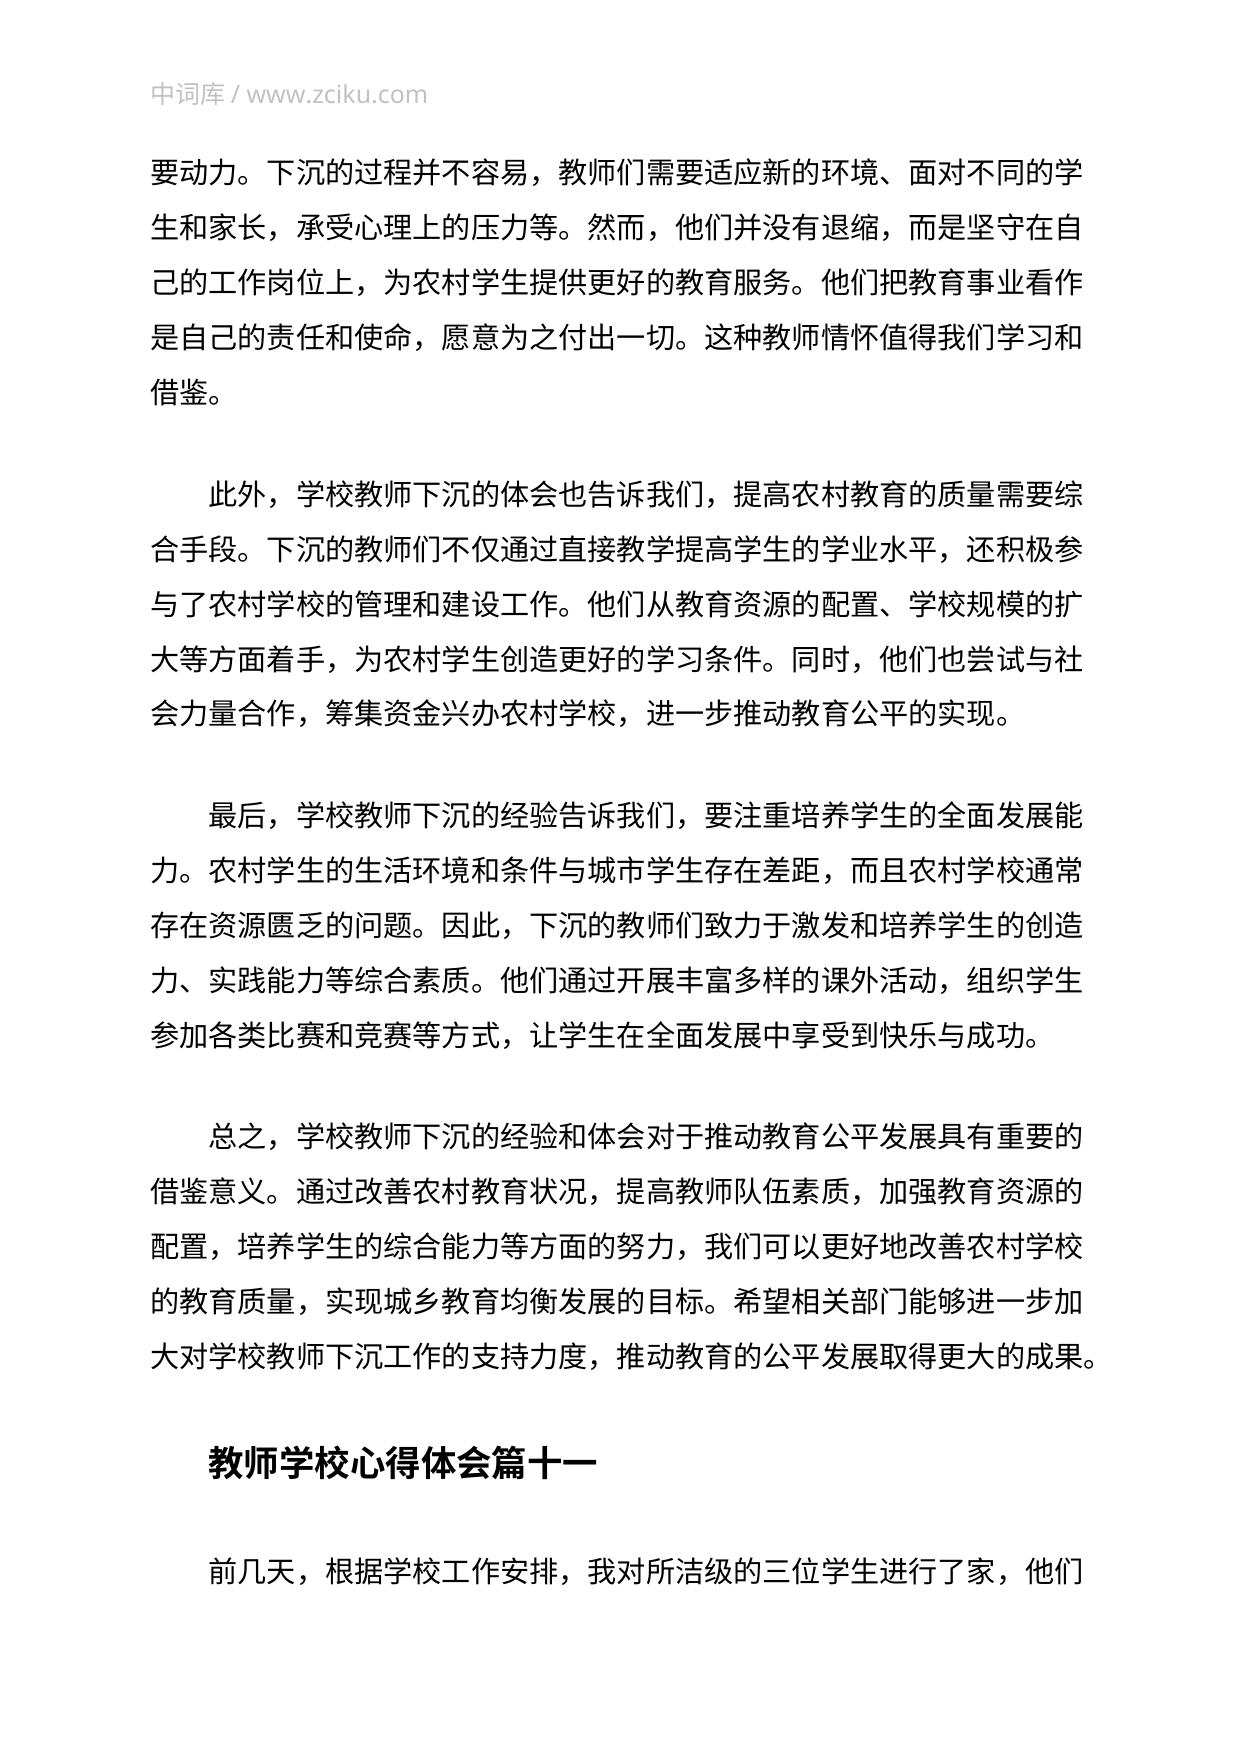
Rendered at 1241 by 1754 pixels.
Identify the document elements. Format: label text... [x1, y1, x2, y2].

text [150, 1549, 1090, 1591]
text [150, 150, 1090, 412]
text 最后，学校教师下沉的经验告诉我们，要注重培养学生的全面发展能力。农村学生的生活环境和条件与城市学生存在差距，而且农村学校通常存在资源匮乏的问题。因此，下沉的教师们致力于激发和培养学生的创造力、实践能力等综合素质。他们通过开展丰富多样的课外活动，组织学生参加各类比赛和竞赛等方式，让学生在全面发展中享受到快乐与成功。 [150, 793, 1090, 1054]
text 教师学校心得体会篇十一 [150, 1435, 1090, 1487]
text 此外，学校教师下沉的体会也告诉我们，提高农村教育的质量需要综合手段。下沉的教师们不仅通过直接教学提高学生的学业水平，还积极参与了农村学校的管理和建设工作。他们从教育资源的配置、学校规模的扩大等方面着手，为农村学生创造更好的学习条件。同时，他们也尝试与社会力量合作，筹集资金兴办农村学校，进一步推动教育公平的实现。 [150, 471, 1090, 733]
text 总之，学校教师下沉的经验和体会对于推动教育公平发展具有重要的借鉴意义。通过改善农村教育状况，提高教师队伍素质，加强教育资源的配置，培养学生的综合能力等方面的努力，我们可以更好地改善农村学校的教育质量，实现城乡教育均衡发展的目标。希望相关部门能够进一步加大对学校教师下沉工作的支持力度，推动教育的公平发展取得更大的成果。 [150, 1114, 1090, 1376]
